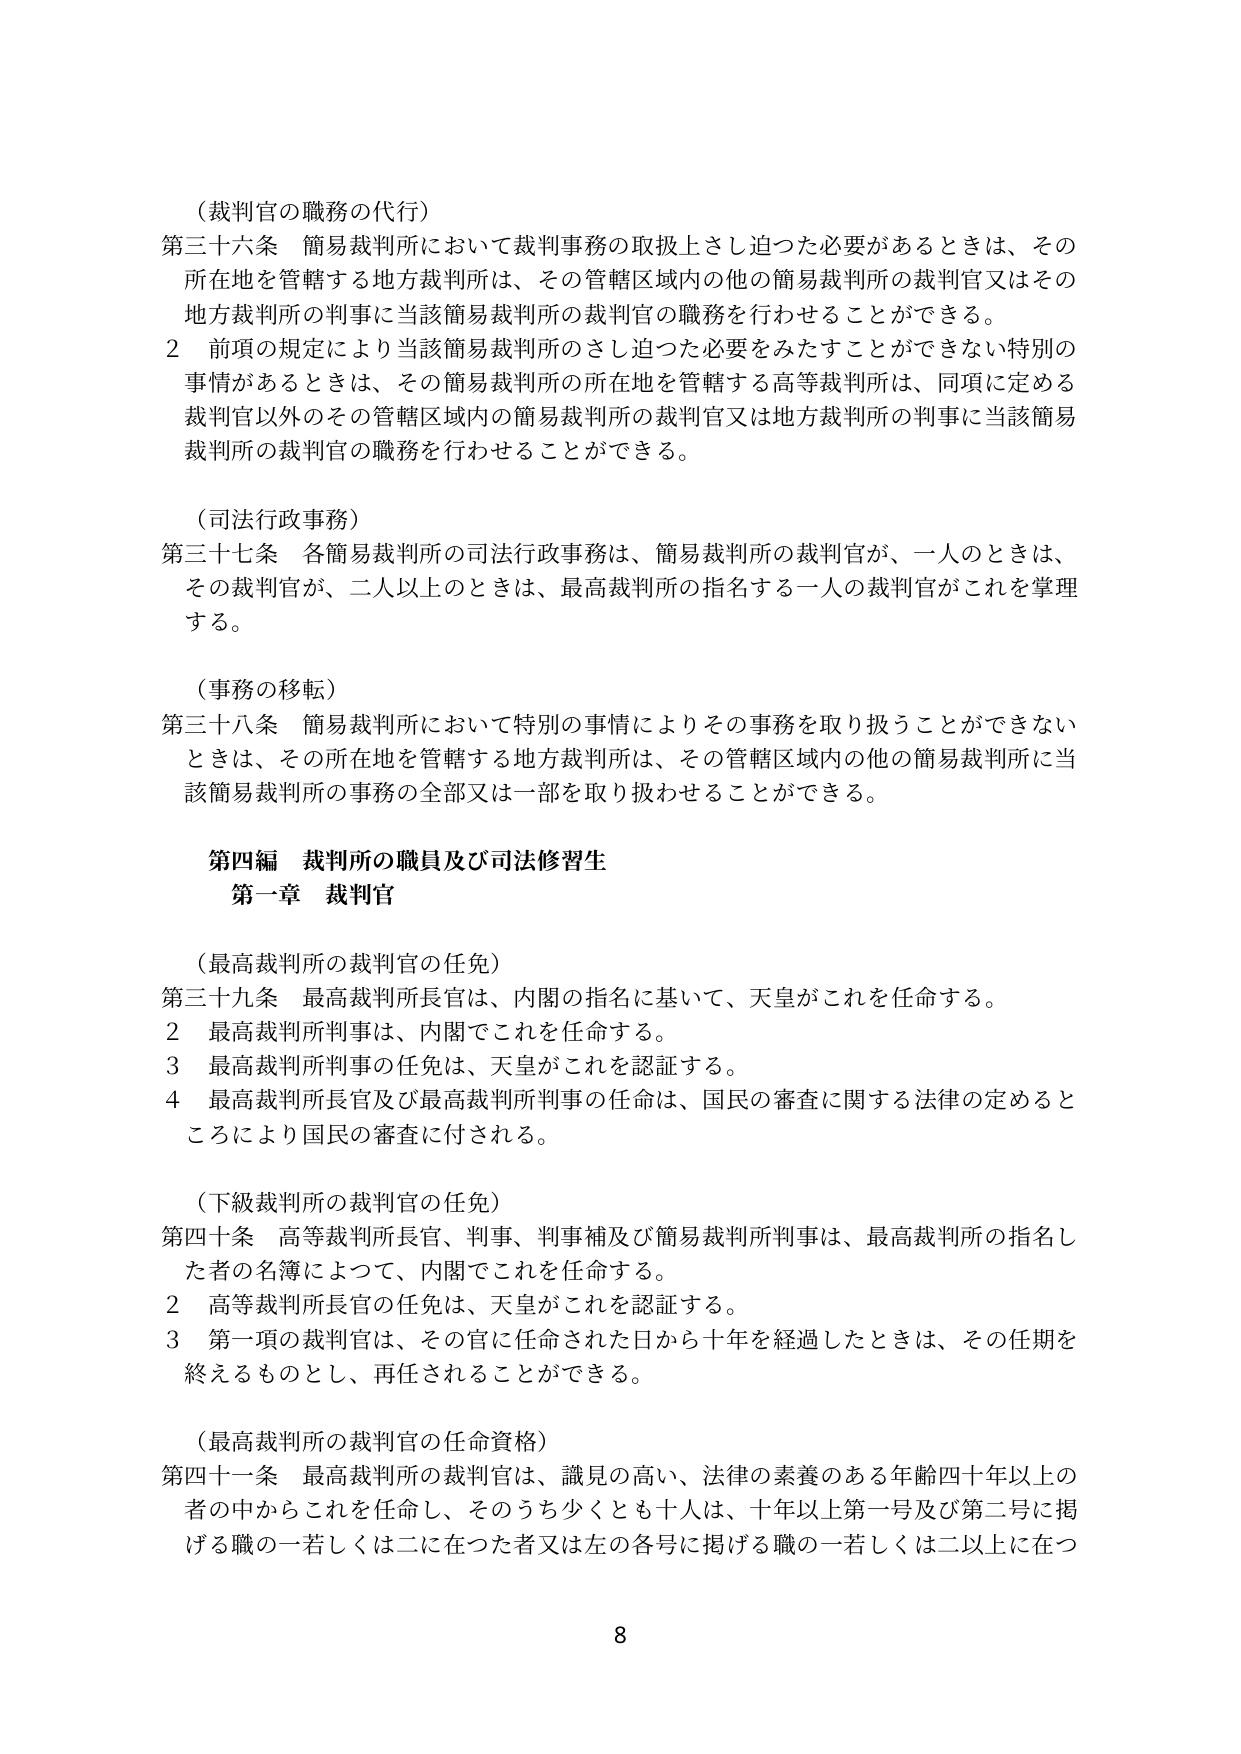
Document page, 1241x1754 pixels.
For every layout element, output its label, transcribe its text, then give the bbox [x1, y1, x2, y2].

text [161, 1458, 1079, 1560]
text （最高裁判所の裁判官の任免） [184, 945, 1079, 979]
text 第四編 裁判所の職員及び司法修習生 [207, 843, 1079, 877]
text 第一章 裁判官 [230, 877, 1079, 911]
text 第三十七条 各簡易裁判所の司法行政事務は、簡易裁判所の裁判官が、一人のときは、その裁判官が、二人以上のときは、最高裁判所の指名する一人の裁判官がこれを掌理する。 [161, 535, 1079, 638]
text （事務の移転） [184, 672, 1079, 706]
text ２ 高等裁判所長官の任免は、天皇がこれを認証する。 [161, 1287, 1079, 1321]
text ２ 前項の規定により当該簡易裁判所のさし迫つた必要をみたすことができない特別の事情があるときは、その簡易裁判所の所在地を管轄する高等裁判所は、同項に定める裁判官以外のその管轄区域内の簡易裁判所の裁判官又は地方裁判所の判事に当該簡易裁判所の裁判官の職務を行わせることができる。 [161, 330, 1079, 467]
text （司法行政事務） [184, 501, 1079, 535]
text ３ 第一項の裁判官は、その官に任命された日から十年を経過したときは、その任期を終えるものとし、再任されることができる。 [161, 1321, 1079, 1389]
text 第三十八条 簡易裁判所において特別の事情によりその事務を取り扱うことができないときは、その所在地を管轄する地方裁判所は、その管轄区域内の他の簡易裁判所に当該簡易裁判所の事務の全部又は一部を取り扱わせることができる。 [161, 706, 1079, 809]
text 第四十条 高等裁判所長官、判事、判事補及び簡易裁判所判事は、最高裁判所の指名した者の名簿によつて、内閣でこれを任命する。 [161, 1219, 1079, 1287]
text ４ 最高裁判所長官及び最高裁判所判事の任命は、国民の審査に関する法律の定めるところにより国民の審査に付される。 [161, 1082, 1079, 1150]
text 第三十九条 最高裁判所長官は、内閣の指名に基いて、天皇がこれを任命する。 [161, 979, 1079, 1014]
text （下級裁判所の裁判官の任免） [184, 1184, 1079, 1219]
text ３ 最高裁判所判事の任免は、天皇がこれを認証する。 [161, 1048, 1079, 1082]
text （最高裁判所の裁判官の任命資格） [184, 1424, 1079, 1458]
text （裁判官の職務の代行） [184, 194, 1079, 228]
text 第三十六条 簡易裁判所において裁判事務の取扱上さし迫つた必要があるときは、その所在地を管轄する地方裁判所は、その管轄区域内の他の簡易裁判所の裁判官又はその地方裁判所の判事に当該簡易裁判所の裁判官の職務を行わせることができる。 [161, 228, 1079, 330]
text ２ 最高裁判所判事は、内閣でこれを任命する。 [161, 1014, 1079, 1048]
